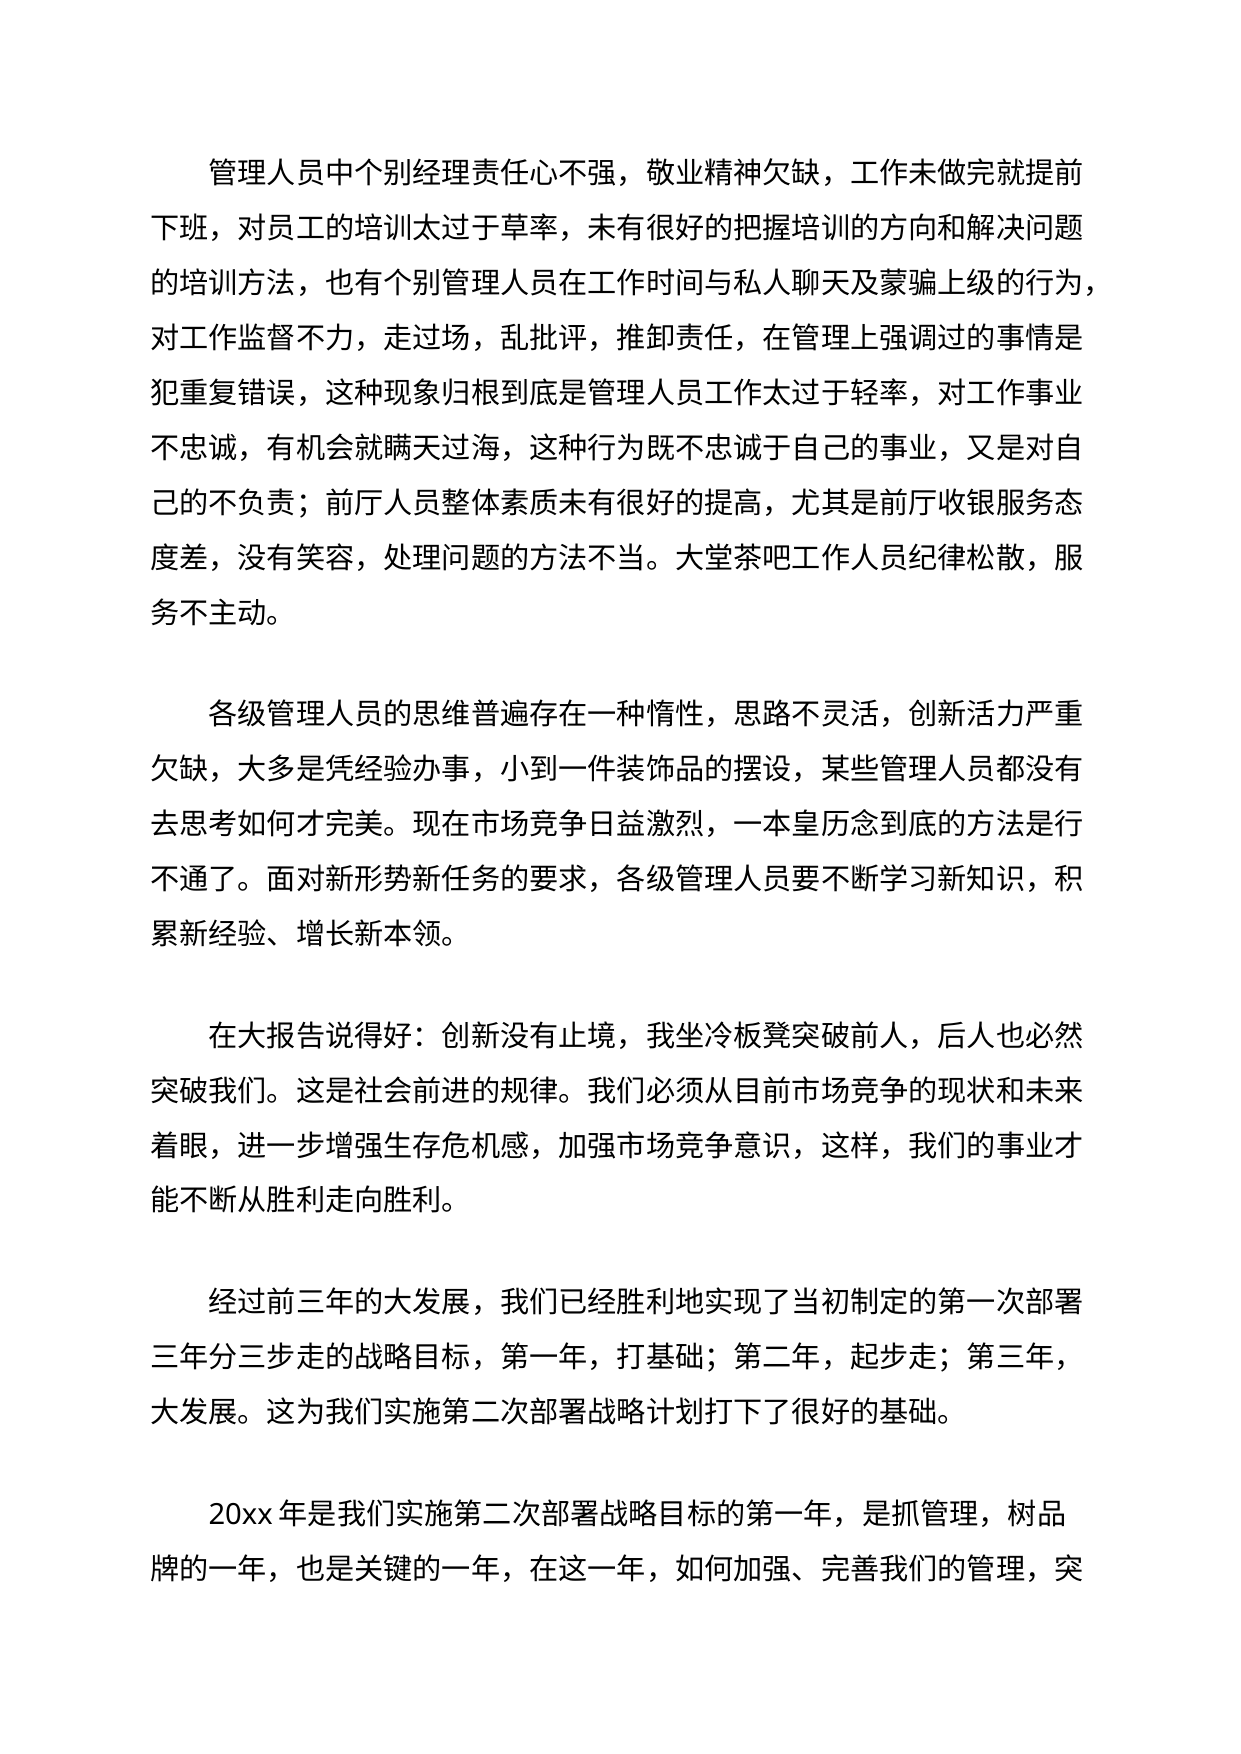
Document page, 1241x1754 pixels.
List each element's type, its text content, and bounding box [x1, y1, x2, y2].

text 管理人员中个别经理责任心不强，敬业精神欠缺，工作未做完就提前下班，对员工的培训太过于草率，未有很好的把握培训的方向和解决问题的培训方法，也有个别管理人员在工作时间与私人聊天及蒙骗上级的行为，对工作监督不力，走过场，乱批评，推卸责任，在管理上强调过的事情是犯重复错误，这种现象归根到底是管理人员工作太过于轻率，对工作事业不忠诚，有机会就瞒天过海，这种行为既不忠诚于自己的事业，又是对自己的不负责；前厅人员整体素质未有很好的提高，尤其是前厅收银服务态度差，没有笑容，处理问题的方法不当。大堂茶吧工作人员纪律松散，服务不主动。 [150, 150, 1090, 631]
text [150, 1490, 1090, 1588]
text 经过前三年的大发展，我们已经胜利地实现了当初制定的第一次部署三年分三步走的战略目标，第一年，打基础；第二年，起步走；第三年，大发展。这为我们实施第二次部署战略计划打下了很好的基础。 [150, 1279, 1090, 1431]
text 各级管理人员的思维普遍存在一种惰性，思路不灵活，创新活力严重欠缺，大多是凭经验办事，小到一件装饰品的摆设，某些管理人员都没有去思考如何才完美。现在市场竞争日益激烈，一本皇历念到底的方法是行不通了。面对新形势新任务的要求，各级管理人员要不断学习新知识，积累新经验、增长新本领。 [150, 691, 1090, 953]
text 在大报告说得好：创新没有止境，我坐冷板凳突破前人，后人也必然突破我们。这是社会前进的规律。我们必须从目前市场竞争的现状和未来着眼，进一步增强生存危机感，加强市场竞争意识，这样，我们的事业才能不断从胜利走向胜利。 [150, 1012, 1090, 1219]
